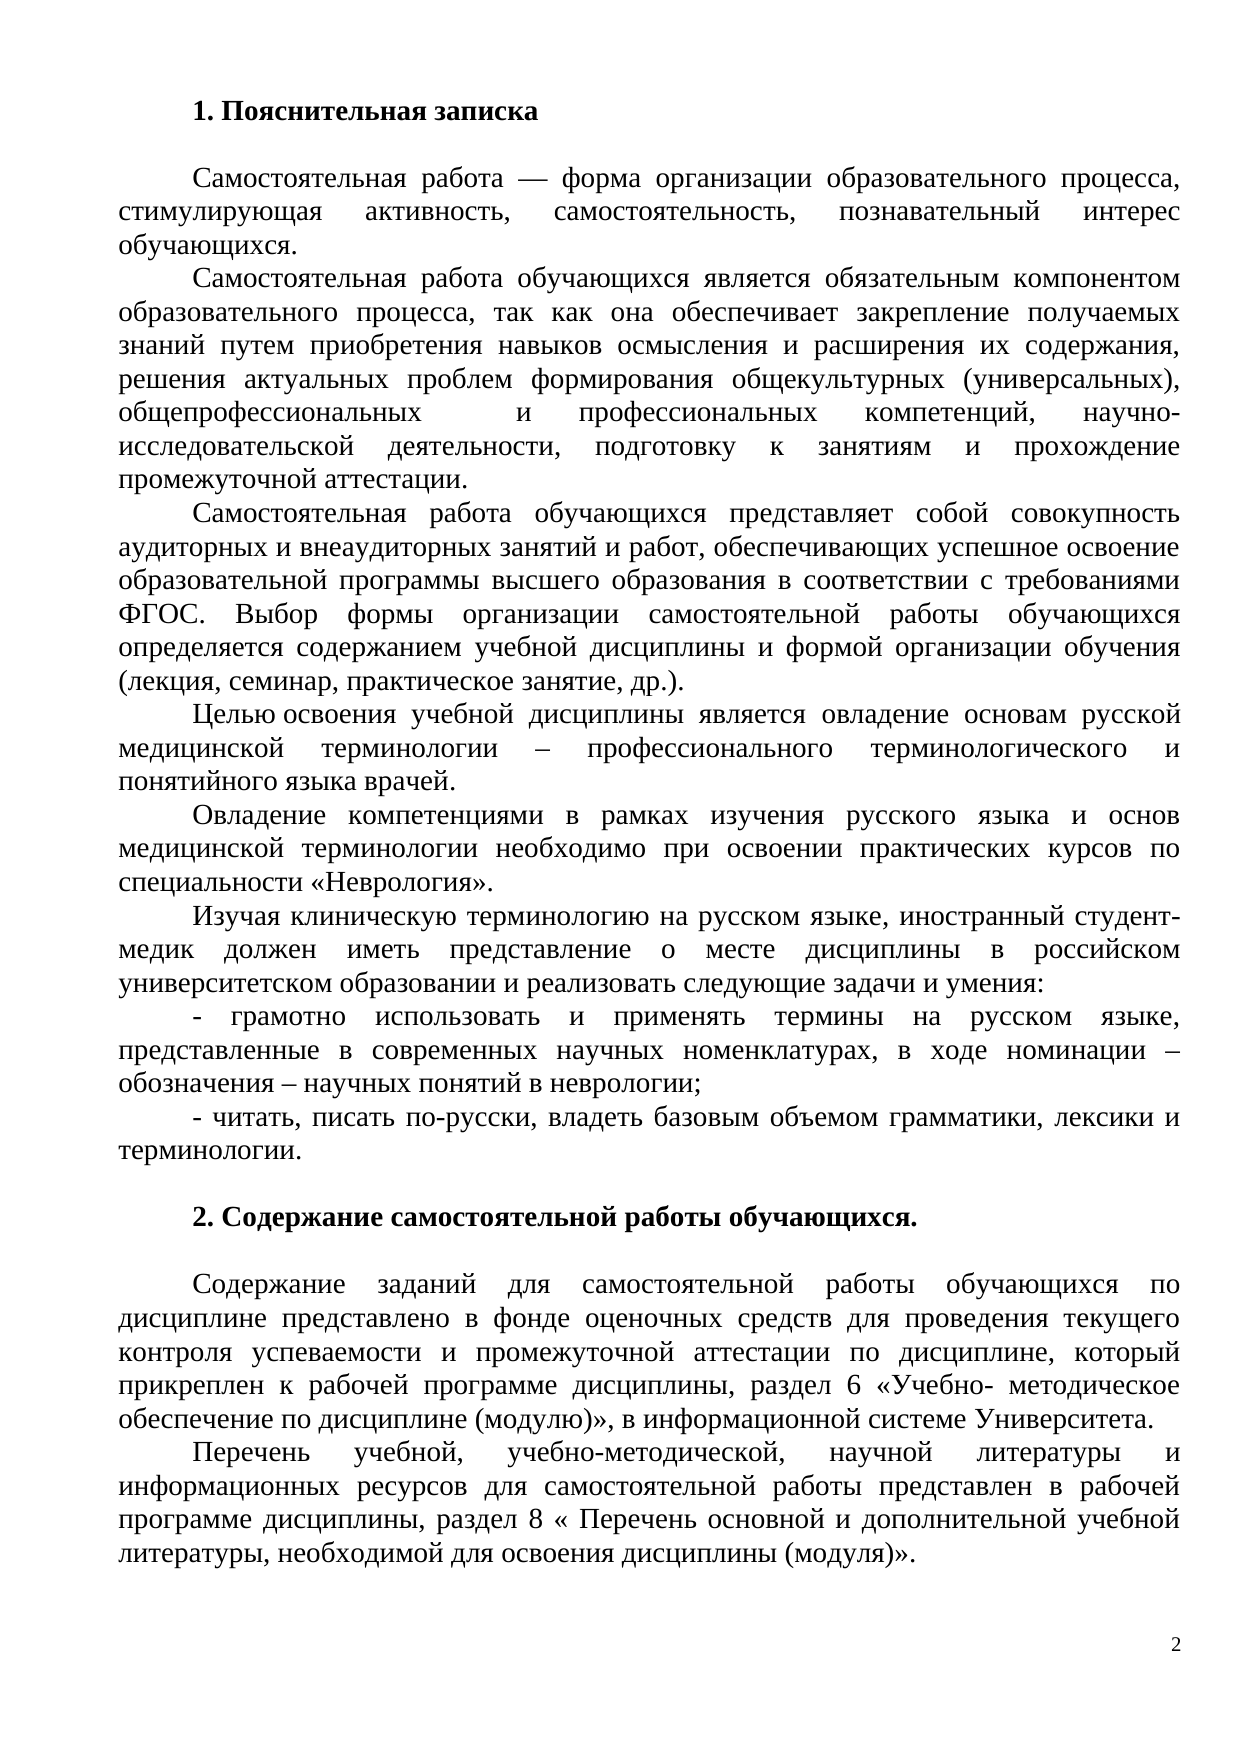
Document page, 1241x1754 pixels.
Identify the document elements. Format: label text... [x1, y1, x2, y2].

text Самостоятельная работа обучающихся является обязательным компонентом образовательного процесса, так как она обеспечивает закрепление получаемых знаний путем приобретения навыков осмысления и расширения их содержания, решения актуальных проблем формирования общекультурных (универсальных), общепрофессиональных и профессиональных компетенций, научно-исследовательской деятельности, подготовку к занятиям и прохождение промежуточной аттестации. [118, 260, 1181, 495]
text 2. Содержание самостоятельной работы обучающихся. [118, 1199, 1181, 1233]
text Самостоятельная работа обучающихся представляет собой совокупность аудиторных и внеаудиторных занятий и работ, обеспечивающих успешное освоение образовательной программы высшего образования в соответствии с требованиями ФГОС. Выбор формы организации самостоятельной работы обучающихся определяется содержанием учебной дисциплины и формой организации обучения (лекция, семинар, практическое занятие, др.). [118, 495, 1181, 696]
text Перечень учебной, учебно-методической, научной литературы и информационных ресурсов для самостоятельной работы представлен в рабочей программе дисциплины, раздел 8 « Перечень основной и дополнительной учебной литературы, необходимой для освоения дисциплины (модуля)». [118, 1434, 1181, 1568]
text Изучая клиническую терминологию на русском языке, иностранный студент-медик должен иметь представление о месте дисциплины в российском университетском образовании и реализовать следующие задачи и умения: [118, 898, 1181, 998]
text Содержание заданий для самостоятельной работы обучающихся по дисциплине представлено в фонде оценочных средств для проведения текущего контроля успеваемости и промежуточной аттестации по дисциплине, который прикреплен к рабочей программе дисциплины, раздел 6 «Учебно- методическое обеспечение по дисциплине (модулю)», в информационной системе Университета. [118, 1267, 1181, 1434]
text Целью освоения учебной дисциплины является овладение основам русской медицинской терминологии – профессионального терминологического и понятийного языка врачей. [118, 696, 1181, 797]
text 1. Пояснительная записка [118, 93, 1181, 126]
text Овладение компетенциями в рамках изучения русского языка и основ медицинской терминологии необходимо при освоении практических курсов по специальности «Неврология». [118, 797, 1181, 898]
text - грамотно использовать и применять термины на русском языке, представленные в современных научных номенклатурах, в ходе номинации – обозначения – научных понятий в неврологии; [118, 998, 1181, 1099]
text Самостоятельная работа — форма организации образовательного процесса, стимулирующая активность, самостоятельность, познавательный интерес обучающихся. [118, 160, 1181, 260]
text - читать, писать по-русски, владеть базовым объемом грамматики, лексики и терминологии. [118, 1099, 1181, 1166]
